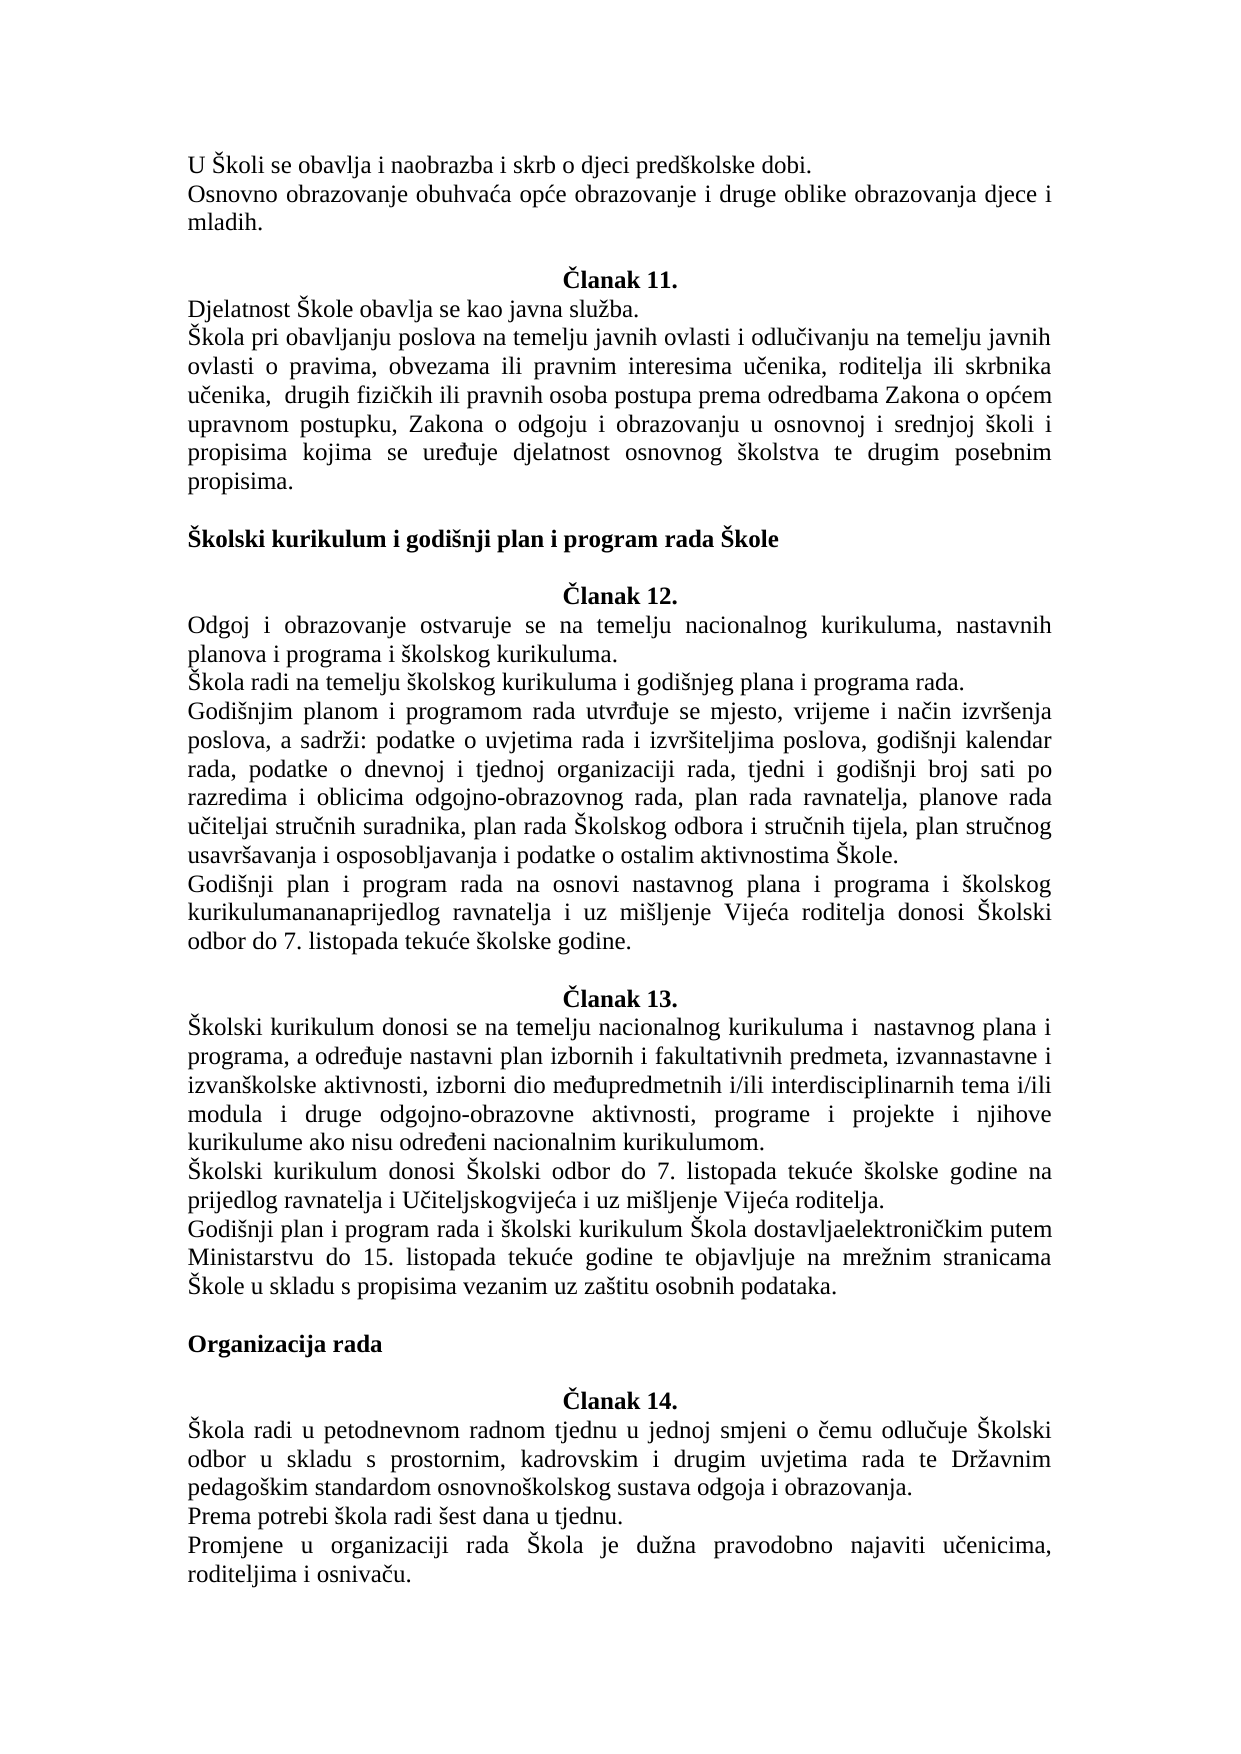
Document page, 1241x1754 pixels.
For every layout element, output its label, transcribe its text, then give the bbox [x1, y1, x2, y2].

text Školski kurikulum i godišnji plan i program rada Škole [187, 524, 1053, 552]
text Promjene u organizaciji rada Škola je dužna pravodobno najaviti učenicima, roditeljima i osnivaču. [187, 1530, 1053, 1587]
text Odgoj i obrazovanje ostvaruje se na temelju nacionalnog kurikuluma, nastavnih planova i programa i školskog kurikuluma. [187, 610, 1053, 667]
text Članak 14. [187, 1386, 1053, 1415]
text Škola radi u petodnevnom radnom tjednu u jednoj smjeni o čemu odlučuje Školski odbor u skladu s prostornim, kadrovskim i drugim uvjetima rada te Državnim pedagoškim standardom osnovnoškolskog sustava odgoja i obrazovanja. [187, 1415, 1053, 1501]
text Godišnji plan i program rada na osnovi nastavnog plana i programa i školskog kurikulumananaprijedlog ravnatelja i uz mišljenje Vijeća roditelja donosi Školski odbor do 7. listopada tekuće školske godine. [187, 869, 1053, 955]
text Godišnji plan i program rada i školski kurikulum Škola dostavljaelektroničkim putem Ministarstvu do 15. listopada tekuće godine te objavljuje na mrežnim stranicama Škole u skladu s propisima vezanim uz zaštitu osobnih podataka. [187, 1214, 1053, 1300]
text Djelatnost Škole obavlja se kao javna služba. [187, 294, 1053, 322]
text Školski kurikulum donosi se na temelju nacionalnog kurikuluma i nastavnog plana i programa, a određuje nastavni plan izbornih i fakultativnih predmeta, izvannastavne i izvanškolske aktivnosti, izborni dio međupredmetnih i/ili interdisciplinarnih tema i/ili modula i druge odgojno-obrazovne aktivnosti, programe i projekte i njihove kurikulume ako nisu određeni nacionalnim kurikulumom. [187, 1012, 1053, 1156]
text Osnovno obrazovanje obuhvaća opće obrazovanje i druge oblike obrazovanja djece i mladih. [187, 179, 1053, 236]
text Prema potrebi škola radi šest dana u tjednu. [187, 1501, 1053, 1530]
text Godišnjim planom i programom rada utvrđuje se mjesto, vrijeme i način izvršenja poslova, a sadrži: podatke o uvjetima rada i izvršiteljima poslova, godišnji kalendar rada, podatke o dnevnoj i tjednoj organizaciji rada, tjedni i godišnji broj sati po razredima i oblicima odgojno-obrazovnog rada, plan rada ravnatelja, planove rada učiteljai stručnih suradnika, plan rada Školskog odbora i stručnih tijela, plan stručnog usavršavanja i osposobljavanja i podatke o ostalim aktivnostima Škole. [187, 696, 1053, 869]
text Škola pri obavljanju poslova na temelju javnih ovlasti i odlučivanju na temelju javnih ovlasti o pravima, obvezama ili pravnim interesima učenika, roditelja ili skrbnika učenika, drugih fizičkih ili pravnih osoba postupa prema odredbama Zakona o općem upravnom postupku, Zakona o odgoju i obrazovanju u osnovnoj i srednjoj školi i propisima kojima se uređuje djelatnost osnovnog školstva te drugim posebnim propisima. [187, 322, 1053, 495]
text Članak 13. [187, 984, 1053, 1012]
text Organizacija rada [187, 1329, 1053, 1357]
text Članak 12. [187, 581, 1053, 610]
text Članak 11. [187, 265, 1053, 294]
text Škola radi na temelju školskog kurikuluma i godišnjeg plana i programa rada. [187, 667, 1053, 696]
text U Školi se obavlja i naobrazba i skrb o djeci predškolske dobi. [187, 150, 1053, 179]
text Školski kurikulum donosi Školski odbor do 7. listopada tekuće školske godine na prijedlog ravnatelja i Učiteljskogvijeća i uz mišljenje Vijeća roditelja. [187, 1156, 1053, 1214]
